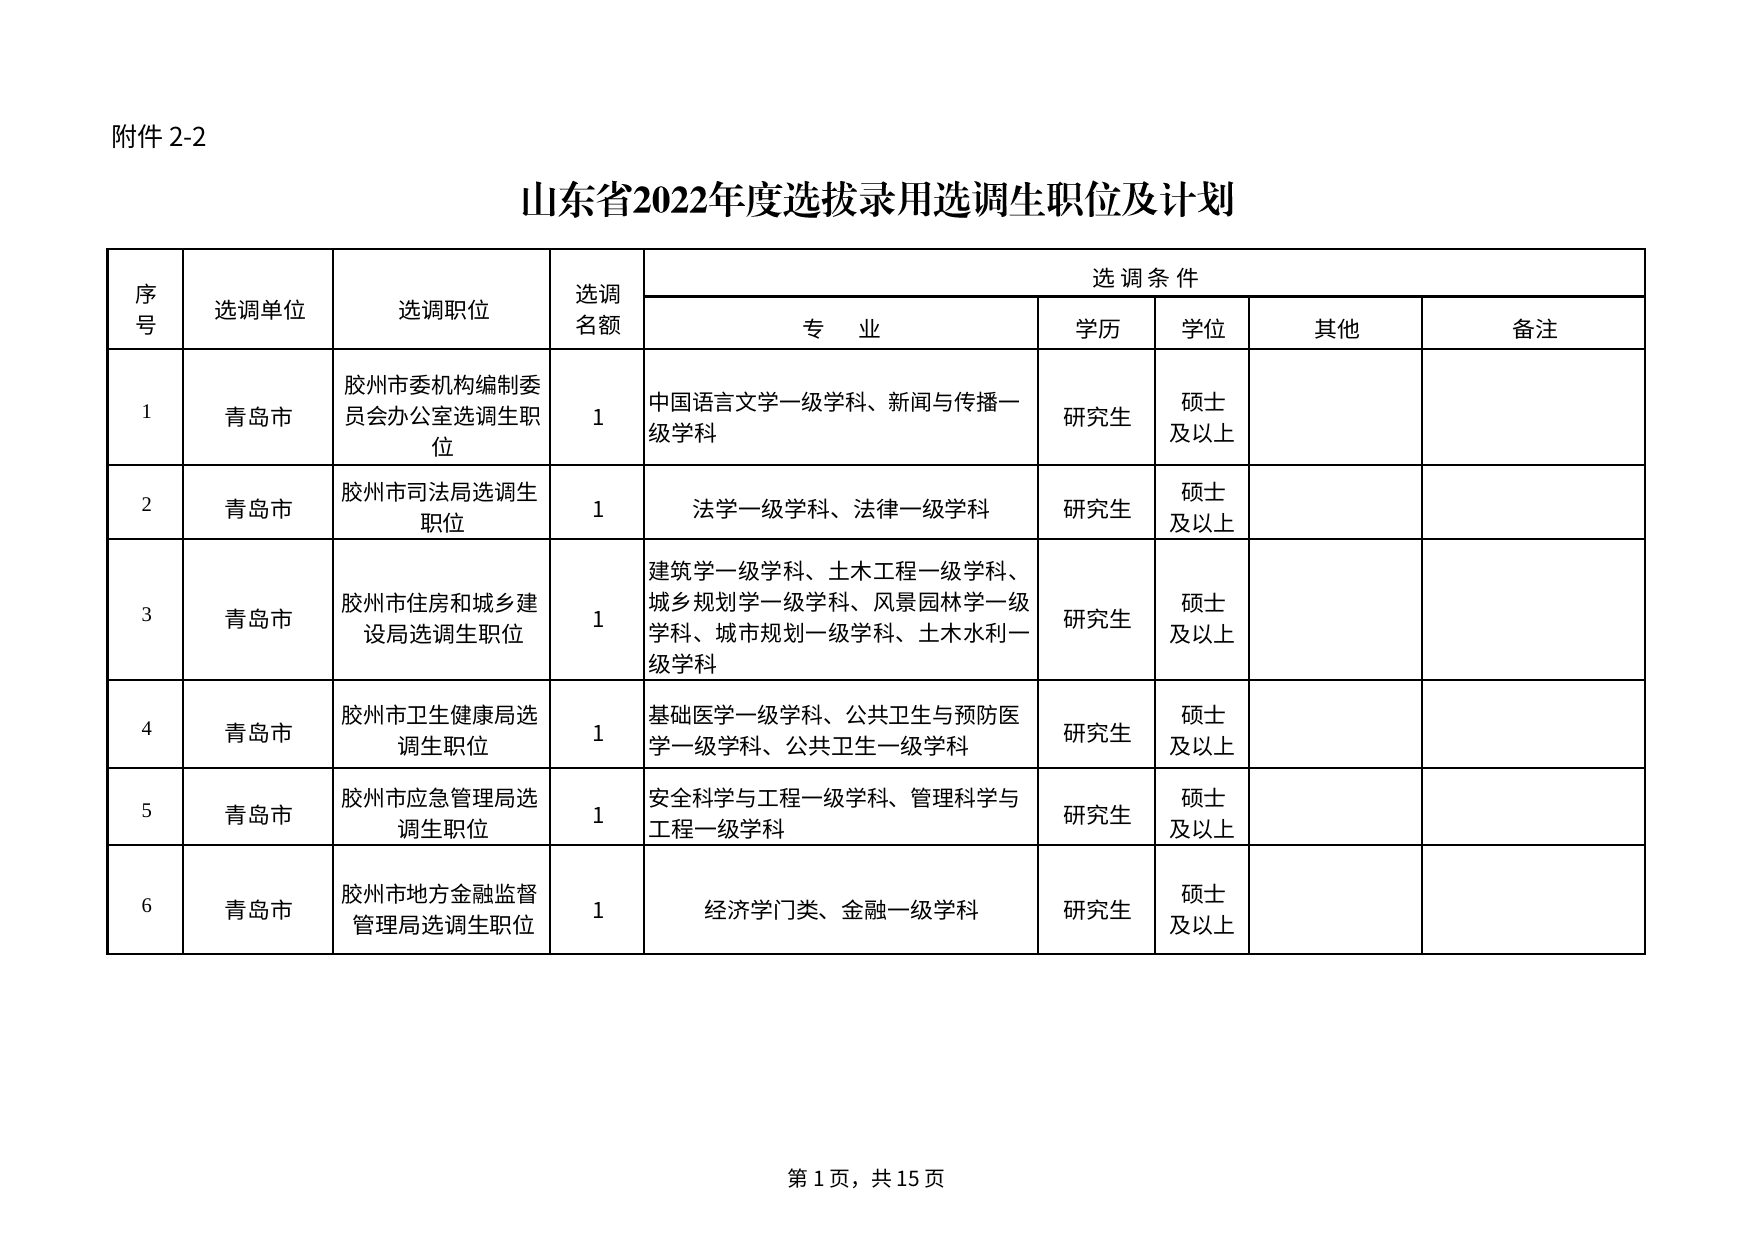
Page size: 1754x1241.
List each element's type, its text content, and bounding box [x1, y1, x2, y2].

table_cell 胶州市卫生健康局选调生职位 [334, 681, 549, 767]
picture [520, 179, 1268, 223]
table_cell 硕士及以上 [1156, 466, 1248, 538]
table_cell 3 [109, 540, 182, 678]
table_cell [1250, 681, 1421, 767]
table_cell 青岛市 [184, 681, 332, 767]
table_cell 胶州市司法局选调生职位 [334, 466, 549, 538]
table_cell [1423, 769, 1644, 843]
text 附件2-2 [112, 116, 1658, 153]
table_header 选调名额 [551, 250, 643, 348]
table_cell 2 [109, 466, 182, 538]
table_cell 1 [551, 846, 643, 953]
table_cell 经济学门类、金融一级学科 [645, 846, 1037, 953]
table_cell [1423, 466, 1644, 538]
table_cell 4 [109, 681, 182, 767]
table_cell [1250, 846, 1421, 953]
table_cell [1250, 466, 1421, 538]
table_cell 中国语言文学一级学科、新闻与传播一级学科 [645, 350, 1037, 463]
table_header 选调职位 [334, 250, 549, 348]
table_header 选调单位 [184, 250, 332, 348]
table_cell 青岛市 [184, 466, 332, 538]
table_cell 研究生 [1039, 769, 1154, 843]
table_cell 学位 [1156, 298, 1248, 348]
table_cell 1 [551, 350, 643, 463]
table_cell 基础医学一级学科、公共卫生与预防医学一级学科、公共卫生一级学科 [645, 681, 1037, 767]
table_cell 青岛市 [184, 350, 332, 463]
table_cell 专 业 [645, 298, 1037, 348]
table_cell 研究生 [1039, 350, 1154, 463]
table_cell 其他 [1250, 298, 1421, 348]
table_cell 青岛市 [184, 846, 332, 953]
table_cell 学历 [1039, 298, 1154, 348]
table_cell [1250, 540, 1421, 678]
table_cell 1 [551, 540, 643, 678]
table_cell 1 [551, 681, 643, 767]
table_cell 硕士及以上 [1156, 350, 1248, 463]
table_cell [1250, 350, 1421, 463]
table_cell 研究生 [1039, 466, 1154, 538]
table_cell 1 [551, 466, 643, 538]
table_cell [1423, 350, 1644, 463]
table_cell 建筑学一级学科、土木工程一级学科、城乡规划学一级学科、风景园林学一级学科、城市规划一级学科、土木水利一级学科 [645, 540, 1037, 678]
table_cell 1 [109, 350, 182, 463]
table_header 选 调 条 件 [645, 250, 1644, 295]
table_cell 硕士及以上 [1156, 769, 1248, 843]
table_cell 胶州市应急管理局选调生职位 [334, 769, 549, 843]
table_cell 胶州市地方金融监督管理局选调生职位 [334, 846, 549, 953]
table_cell 研究生 [1039, 540, 1154, 678]
table_cell 安全科学与工程一级学科、管理科学与工程一级学科 [645, 769, 1037, 843]
table_cell [1423, 846, 1644, 953]
table_cell 6 [109, 846, 182, 953]
table_cell 硕士及以上 [1156, 681, 1248, 767]
table_cell 1 [551, 769, 643, 843]
table_cell 5 [109, 769, 182, 843]
table_cell 青岛市 [184, 769, 332, 843]
table_cell 胶州市委机构编制委员会办公室选调生职位 [334, 350, 549, 463]
table_cell 胶州市住房和城乡建设局选调生职位 [334, 540, 549, 678]
table_cell 硕士及以上 [1156, 540, 1248, 678]
table_cell [1250, 769, 1421, 843]
table_cell [1423, 681, 1644, 767]
table_cell 研究生 [1039, 681, 1154, 767]
table_cell [1423, 540, 1644, 678]
table_header 序号 [109, 250, 182, 348]
table_cell 研究生 [1039, 846, 1154, 953]
table_cell 青岛市 [184, 540, 332, 678]
table_cell 备注 [1423, 298, 1644, 348]
table_cell 硕士及以上 [1156, 846, 1248, 953]
table_cell 法学一级学科、法律一级学科 [645, 466, 1037, 538]
